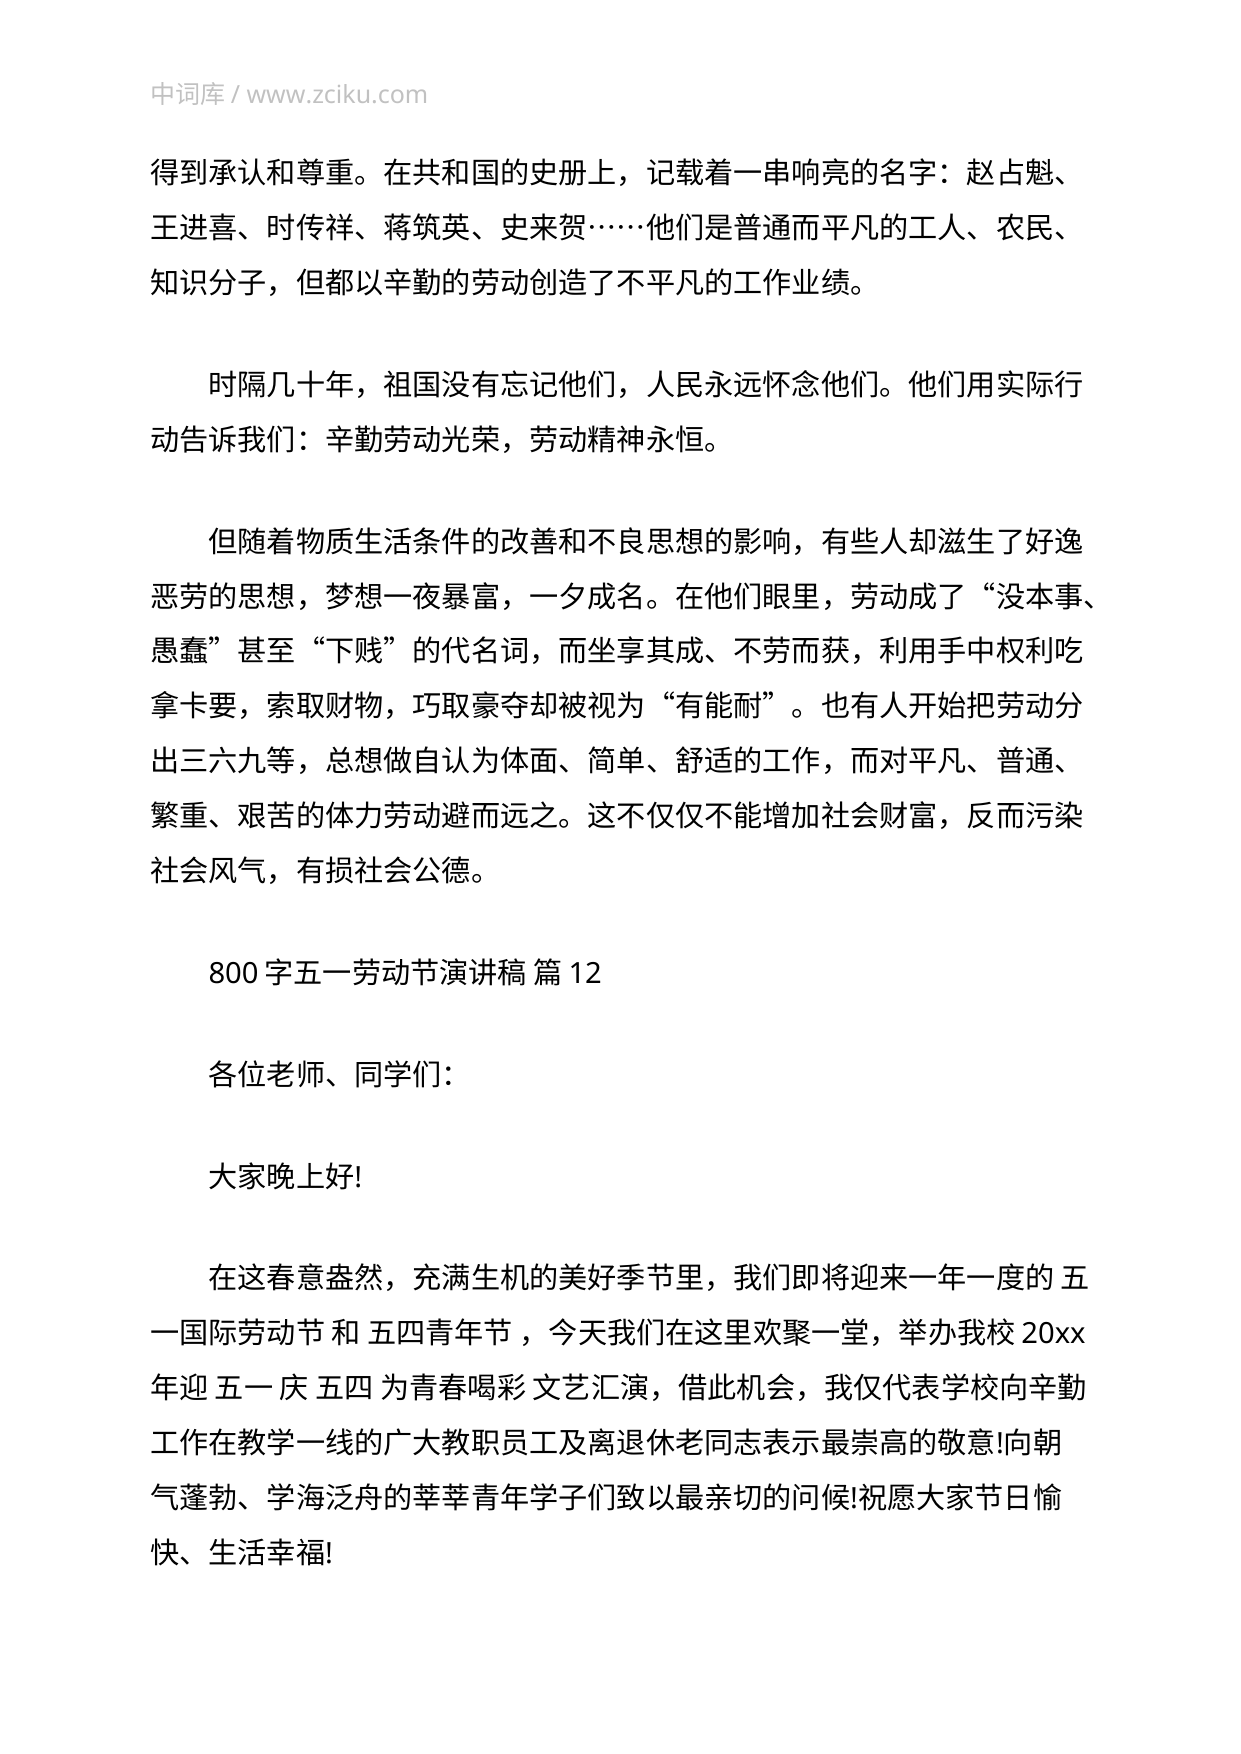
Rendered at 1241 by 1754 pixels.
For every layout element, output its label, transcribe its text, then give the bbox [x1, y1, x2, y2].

text 在这春意盎然，充满生机的美好季节里，我们即将迎来一年一度的 五一国际劳动节 和 五四青年节 ，今天我们在这里欢聚一堂，举办我校20xx年迎 五一 庆 五四 为青春喝彩 文艺汇演，借此机会，我仅代表学校向辛勤工作在教学一线的广大教职员工及离退休老同志表示最崇高的敬意!向朝气蓬勃、学海泛舟的莘莘青年学子们致以最亲切的问候!祝愿大家节日愉快、生活幸福! [150, 1255, 1090, 1572]
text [150, 150, 1090, 302]
text 800字五一劳动节演讲稿 篇12 [150, 949, 1090, 992]
text 但随着物质生活条件的改善和不良思想的影响，有些人却滋生了好逸恶劳的思想，梦想一夜暴富，一夕成名。在他们眼里，劳动成了“没本事、愚蠢”甚至“下贱”的代名词，而坐享其成、不劳而获，利用手中权利吃拿卡要，索取财物，巧取豪夺却被视为“有能耐”。也有人开始把劳动分出三六九等，总想做自认为体面、简单、舒适的工作，而对平凡、普通、繁重、艰苦的体力劳动避而远之。这不仅仅不能增加社会财富，反而污染社会风气，有损社会公德。 [150, 518, 1090, 890]
text 时隔几十年，祖国没有忘记他们，人民永远怀念他们。他们用实际行动告诉我们：辛勤劳动光荣，劳动精神永恒。 [150, 362, 1090, 459]
text 大家晚上好! [150, 1153, 1090, 1196]
text 各位老师、同学们： [150, 1051, 1090, 1094]
